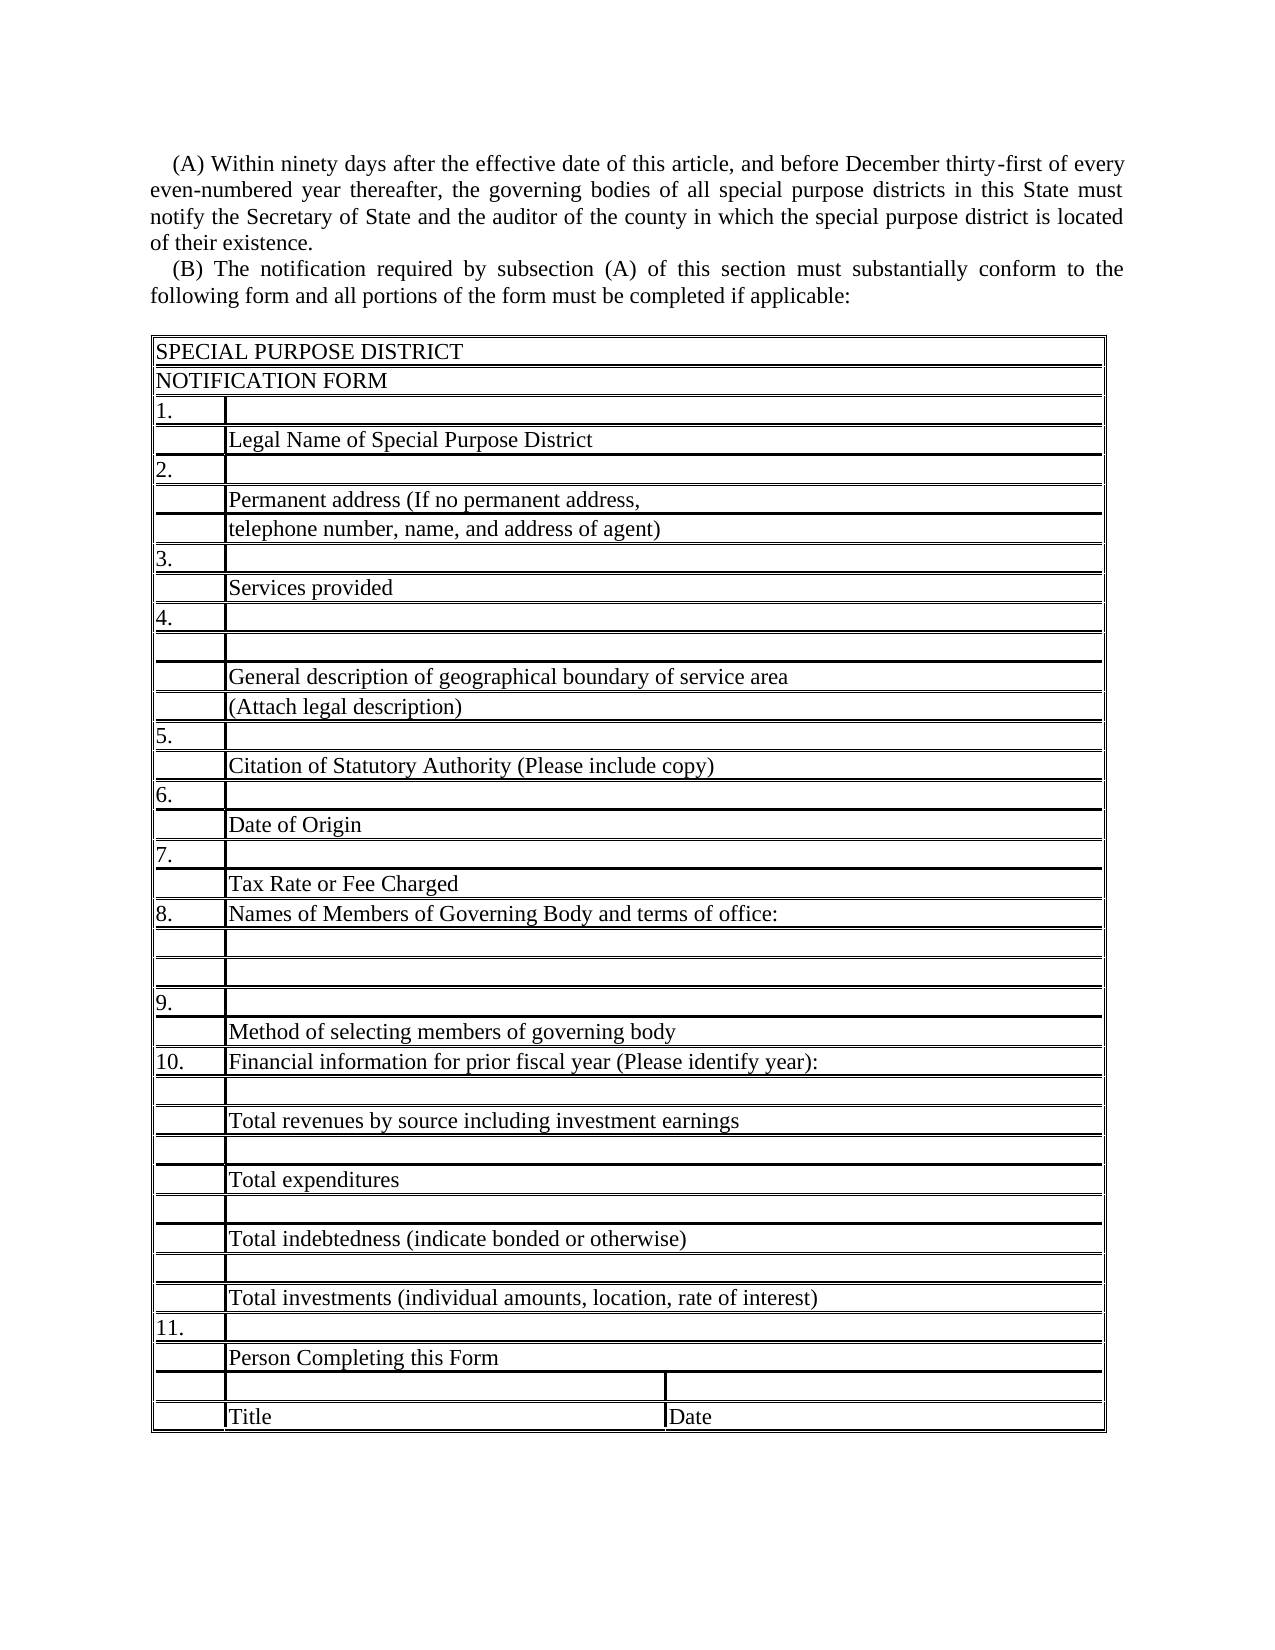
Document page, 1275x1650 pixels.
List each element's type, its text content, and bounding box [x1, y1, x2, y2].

table_cell [227, 453, 1105, 482]
table_cell telephone number, name, and address of agent) [227, 512, 1104, 542]
table_cell Total investments (individual amounts, location, rate of interest) [227, 1281, 1104, 1311]
table_cell [154, 926, 224, 956]
table_cell [154, 1340, 224, 1370]
table_cell [227, 985, 1104, 1015]
table_cell Services provided [227, 571, 1104, 601]
table_cell [154, 1222, 224, 1252]
table_cell [154, 630, 224, 660]
table_cell Total revenues by source including investment earnings [225, 1104, 1105, 1133]
table_cell [154, 1193, 224, 1222]
table_cell 7. [154, 838, 224, 867]
table_cell Legal Name of Special Purpose District [227, 423, 1104, 453]
table_cell [152, 1252, 225, 1281]
table_cell [154, 512, 224, 542]
table_cell 10. [154, 1045, 224, 1074]
table_cell [154, 571, 224, 601]
table_cell [152, 749, 225, 778]
table_cell [154, 1281, 224, 1311]
table_cell (Attach legal description) [227, 690, 1104, 719]
table_cell [225, 601, 1105, 630]
table_cell 11. [152, 1311, 225, 1340]
table_cell Date [665, 1400, 1104, 1429]
table_cell [152, 1104, 225, 1133]
table_cell [154, 1400, 225, 1429]
text (A) Within ninety days after the effective date of this article, and before December thirty-first of every even-numbered year thereafter, the governing bodies of all special purpose districts in this State must notify the Secretary of State and the auditor of the county in which the special purpose district is located of their existence. [150, 150, 1125, 255]
table_cell [225, 1311, 1105, 1340]
table_cell [227, 778, 1104, 808]
table_cell [154, 690, 224, 719]
table_cell Tax Rate or Fee Charged [227, 867, 1104, 897]
table_cell [225, 956, 1105, 985]
table_cell 6. [154, 778, 224, 808]
table_cell Title [225, 1403, 665, 1429]
table_cell [227, 630, 1104, 660]
table_cell Financial information for prior fiscal year (Please identify year): [227, 1045, 1104, 1074]
table_cell [154, 867, 224, 897]
table_cell [154, 1370, 224, 1399]
table_cell 5. [154, 719, 224, 749]
table_cell [225, 394, 1105, 423]
table_cell Date of Origin [227, 808, 1105, 837]
text (B) The notification required by subsection (A) of this section must substantially conform to the following form and all portions of the form must be completed if applicable: [150, 255, 1125, 308]
table_cell [227, 1193, 1104, 1222]
table_cell Total expenditures [227, 1163, 1105, 1192]
table_cell [154, 1074, 224, 1104]
table_cell [227, 719, 1104, 749]
table_cell 3. [152, 542, 225, 571]
table_cell [227, 1074, 1104, 1104]
table_cell [225, 1252, 1105, 1281]
table_cell [154, 483, 224, 512]
table_cell [227, 1373, 664, 1399]
table_cell 8. [152, 897, 225, 926]
table_cell Person Completing this Form [227, 1340, 1104, 1370]
table_cell [152, 956, 225, 985]
table_cell [227, 838, 1104, 867]
table_cell [154, 660, 224, 689]
table_cell 2. [152, 453, 224, 482]
table_cell Permanent address (If no permanent address, [227, 483, 1104, 512]
table_cell [154, 1133, 224, 1163]
table_cell [225, 542, 1105, 571]
table_cell [667, 1370, 1104, 1399]
table_cell [152, 1163, 224, 1192]
table_cell [154, 1015, 224, 1044]
table_cell Total indebtedness (indicate bonded or otherwise) [227, 1222, 1104, 1252]
table_cell Method of selecting members of governing body [227, 1015, 1104, 1044]
table_cell [154, 423, 224, 453]
table_cell 1. [152, 394, 225, 423]
table_cell Citation of Statutory Authority (Please include copy) [225, 749, 1105, 778]
table_cell Names of Members of Governing Body and terms of office: [225, 897, 1105, 926]
table_cell 9. [154, 985, 224, 1015]
table_cell SPECIAL PURPOSE DISTRICT [154, 338, 1104, 364]
table_cell [227, 1133, 1104, 1163]
table_cell NOTIFICATION FORM [154, 364, 1104, 394]
table_cell 4. [152, 601, 225, 630]
table_cell General description of geographical boundary of service area [227, 660, 1104, 689]
table_cell [227, 926, 1104, 956]
table_cell [152, 808, 224, 837]
